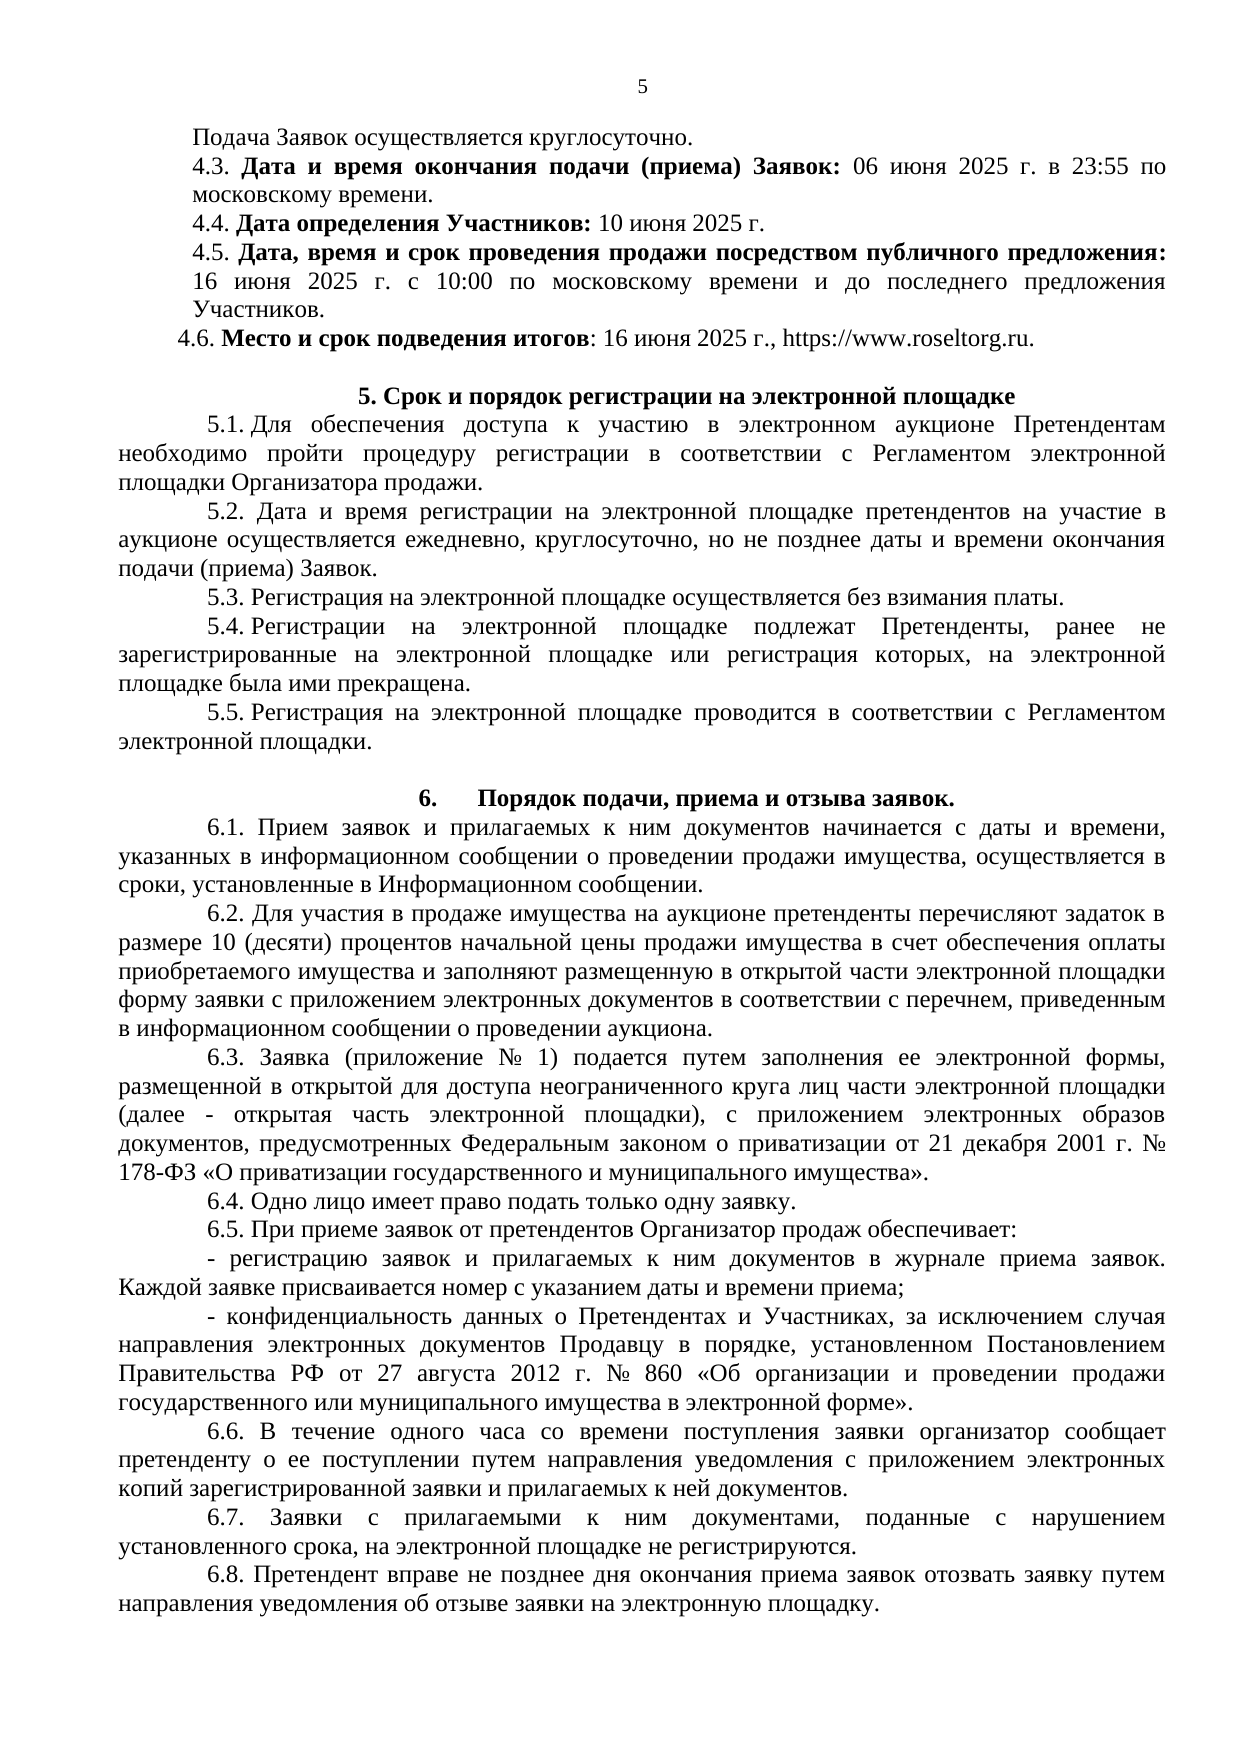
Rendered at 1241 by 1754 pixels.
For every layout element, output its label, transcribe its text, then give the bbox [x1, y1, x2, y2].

text 5.1. Для обеспечения доступа к участию в электронном аукционе Претендентам необходимо пройти процедуру регистрации в соответствии с Регламентом электронной площадки Организатора продажи. [118, 409, 1167, 496]
text 4.3. Дата и время окончания подачи (приема) Заявок: 06 июня 2025 г. в 23:55 по московскому времени. [192, 151, 1167, 208]
text 5.2. Дата и время регистрации на электронной площадке претендентов на участие в аукционе осуществляется ежедневно, круглосуточно, но не позднее даты и времени окончания подачи (приема) Заявок. [118, 496, 1167, 582]
text 4.6. Место и срок подведения итогов: 16 июня 2025 г., https://www.roseltorg.ru. [177, 323, 1167, 352]
text 4.4. Дата определения Участников: 10 июня 2025 г. [192, 208, 1167, 237]
text 5.5. Регистрация на электронной площадке проводится в соответствии с Регламентом электронной площадки. [118, 697, 1167, 754]
text 6.1. Прием заявок и прилагаемых к ним документов начинается с даты и времени, указанных в информационном сообщении о проведении продажи имущества, осуществляется в сроки, установленные в Информационном сообщении. [118, 812, 1167, 898]
text 6.6. В течение одного часа со времени поступления заявки организатор сообщает претенденту о ее поступлении путем направления уведомления с приложением электронных копий зарегистрированной заявки и прилагаемых к ней документов. [118, 1416, 1167, 1502]
text 6.5. При приеме заявок от претендентов Организатор продаж обеспечивает: [118, 1214, 1167, 1243]
text 6.8. Претендент вправе не позднее дня окончания приема заявок отозвать заявку путем направления уведомления об отзыве заявки на электронную площадку. [118, 1559, 1167, 1617]
text 5.4. Регистрации на электронной площадке подлежат Претенденты, ранее не зарегистрированные на электронной площадке или регистрация которых, на электронной площадке была ими прекращена. [118, 611, 1167, 697]
text 5.3. Регистрация на электронной площадке осуществляется без взимания платы. [118, 582, 1167, 611]
text - регистрацию заявок и прилагаемых к ним документов в журнале приема заявок. Каждой заявке присваивается номер с указанием даты и времени приема; [118, 1243, 1167, 1301]
list Порядок подачи, приема и отзыва заявок. [118, 783, 1167, 812]
text 6.3. Заявка (приложение № 1) подается путем заполнения ее электронной формы, размещенной в открытой для доступа неограниченного круга лиц части электронной площадки (далее - открытая часть электронной площадки), с приложением электронных образов документов, предусмотренных Федеральным законом о приватизации от 21 декабря 2001 г. № 178-ФЗ «О приватизации государственного и муниципального имущества». [118, 1042, 1167, 1186]
text 6.4. Одно лицо имеет право подать только одну заявку. [118, 1186, 1167, 1214]
text Подача Заявок осуществляется круглосуточно. [192, 122, 1167, 151]
text 6.7. Заявки с прилагаемыми к ним документами, поданные с нарушением установленного срока, на электронной площадке не регистрируются. [118, 1502, 1167, 1559]
text 6.2. Для участия в продаже имущества на аукционе претенденты перечисляют задаток в размере 10 (десяти) процентов начальной цены продажи имущества в счет обеспечения оплаты приобретаемого имущества и заполняют размещенную в открытой части электронной площадки форму заявки с приложением электронных документов в соответствии с перечнем, приведенным в информационном сообщении о проведении аукциона. [118, 898, 1167, 1042]
text 4.5. Дата, время и срок проведения продажи посредством публичного предложения: 16 июня 2025 г. с 10:00 по московскому времени и до последнего предложения Участников. [192, 237, 1167, 323]
text - конфиденциальность данных о Претендентах и Участниках, за исключением случая направления электронных документов Продавцу в порядке, установленном Постановлением Правительства РФ от 27 августа 2012 г. № 860 «Об организации и проведении продажи государственного или муниципального имущества в электронной форме». [118, 1301, 1167, 1416]
text 5. Срок и порядок регистрации на электронной площадке [118, 381, 1167, 409]
